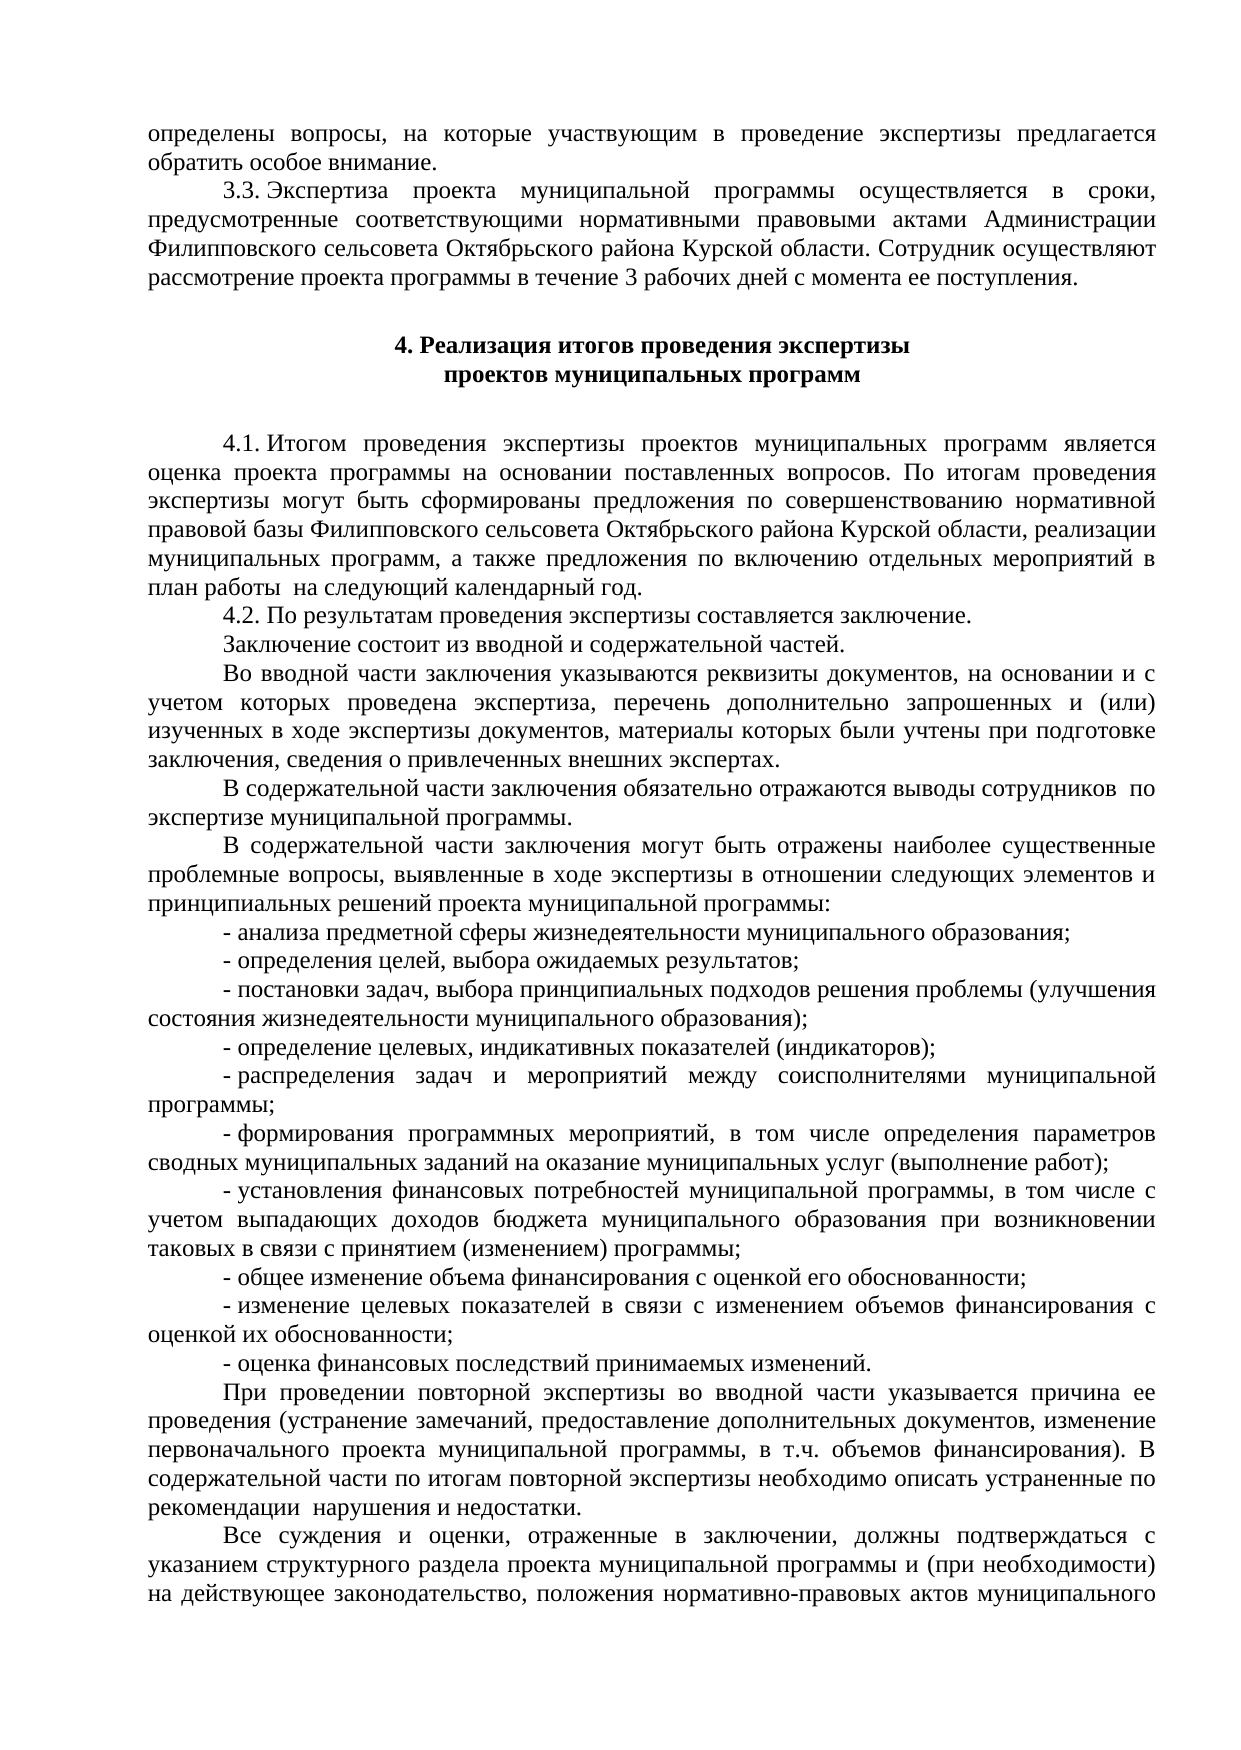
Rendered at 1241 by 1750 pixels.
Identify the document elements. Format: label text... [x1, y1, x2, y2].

text 4.1. Итогом проведения экспертизы проектов муниципальных программ является оценка проекта программы на основании поставленных вопросов. По итогам проведения экспертизы могут быть сформированы предложения по совершенствованию нормативной правовой базы Филипповского сельсовета Октябрьского района Курской области, реализации муниципальных программ, а также предложения по включению отдельных мероприятий в план работы на следующий календарный год. [148, 428, 1157, 601]
text - определения целей, выбора ожидаемых результатов; [148, 946, 1157, 974]
text - распределения задач и мероприятий между соисполнителями муниципальной программы; [148, 1061, 1157, 1118]
text Заключение состоит из вводной и содержательной частей. [148, 629, 1157, 658]
text - формирования программных мероприятий, в том числе определения параметров сводных муниципальных заданий на оказание муниципальных услуг (выполнение работ); [148, 1118, 1157, 1176]
text В содержательной части заключения могут быть отражены наиболее существенные проблемные вопросы, выявленные в ходе экспертизы в отношении следующих элементов и принципиальных решений проекта муниципальной программы: [148, 831, 1157, 917]
text Во вводной части заключения указываются реквизиты документов, на основании и с учетом которых проведена экспертиза, перечень дополнительно запрошенных и (или) изученных в ходе экспертизы документов, материалы которых были учтены при подготовке заключения, сведения о привлеченных внешних экспертах. [148, 658, 1157, 773]
text - изменение целевых показателей в связи с изменением объемов финансирования с оценкой их обоснованности; [148, 1291, 1157, 1348]
subtitle 4. Реализация итогов проведения экспертизы проектов муниципальных программ [148, 331, 1157, 388]
text В содержательной части заключения обязательно отражаются выводы сотрудников по экспертизе муниципальной программы. [148, 773, 1157, 831]
text - оценка финансовых последствий принимаемых изменений. [148, 1348, 1157, 1377]
text - постановки задач, выбора принципиальных подходов решения проблемы (улучшения состояния жизнедеятельности муниципального образования); [148, 974, 1157, 1032]
text 4.2. По результатам проведения экспертизы составляется заключение. [148, 601, 1157, 629]
text При проведении повторной экспертизы во вводной части указывается причина ее проведения (устранение замечаний, предоставление дополнительных документов, изменение первоначального проекта муниципальной программы, в т.ч. объемов финансирования). В содержательной части по итогам повторной экспертизы необходимо описать устраненные по рекомендации нарушения и недостатки. [148, 1377, 1157, 1521]
text - установления финансовых потребностей муниципальной программы, в том числе с учетом выпадающих доходов бюджета муниципального образования при возникновении таковых в связи с принятием (изменением) программы; [148, 1176, 1157, 1262]
text - анализа предметной сферы жизнедеятельности муниципального образования; [148, 917, 1157, 946]
text - общее изменение объема финансирования с оценкой его обоснованности; [148, 1262, 1157, 1291]
text 3.3. Экспертиза проекта муниципальной программы осуществляется в сроки, предусмотренные соответствующими нормативными правовыми актами Администрации Филипповского сельсовета Октябрьского района Курской области. Сотрудник осуществляют рассмотрение проекта программы в течение 3 рабочих дней с момента ее поступления. [148, 176, 1157, 291]
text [148, 118, 1157, 176]
text - определение целевых, индикативных показателей (индикаторов); [148, 1032, 1157, 1061]
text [148, 1521, 1157, 1607]
